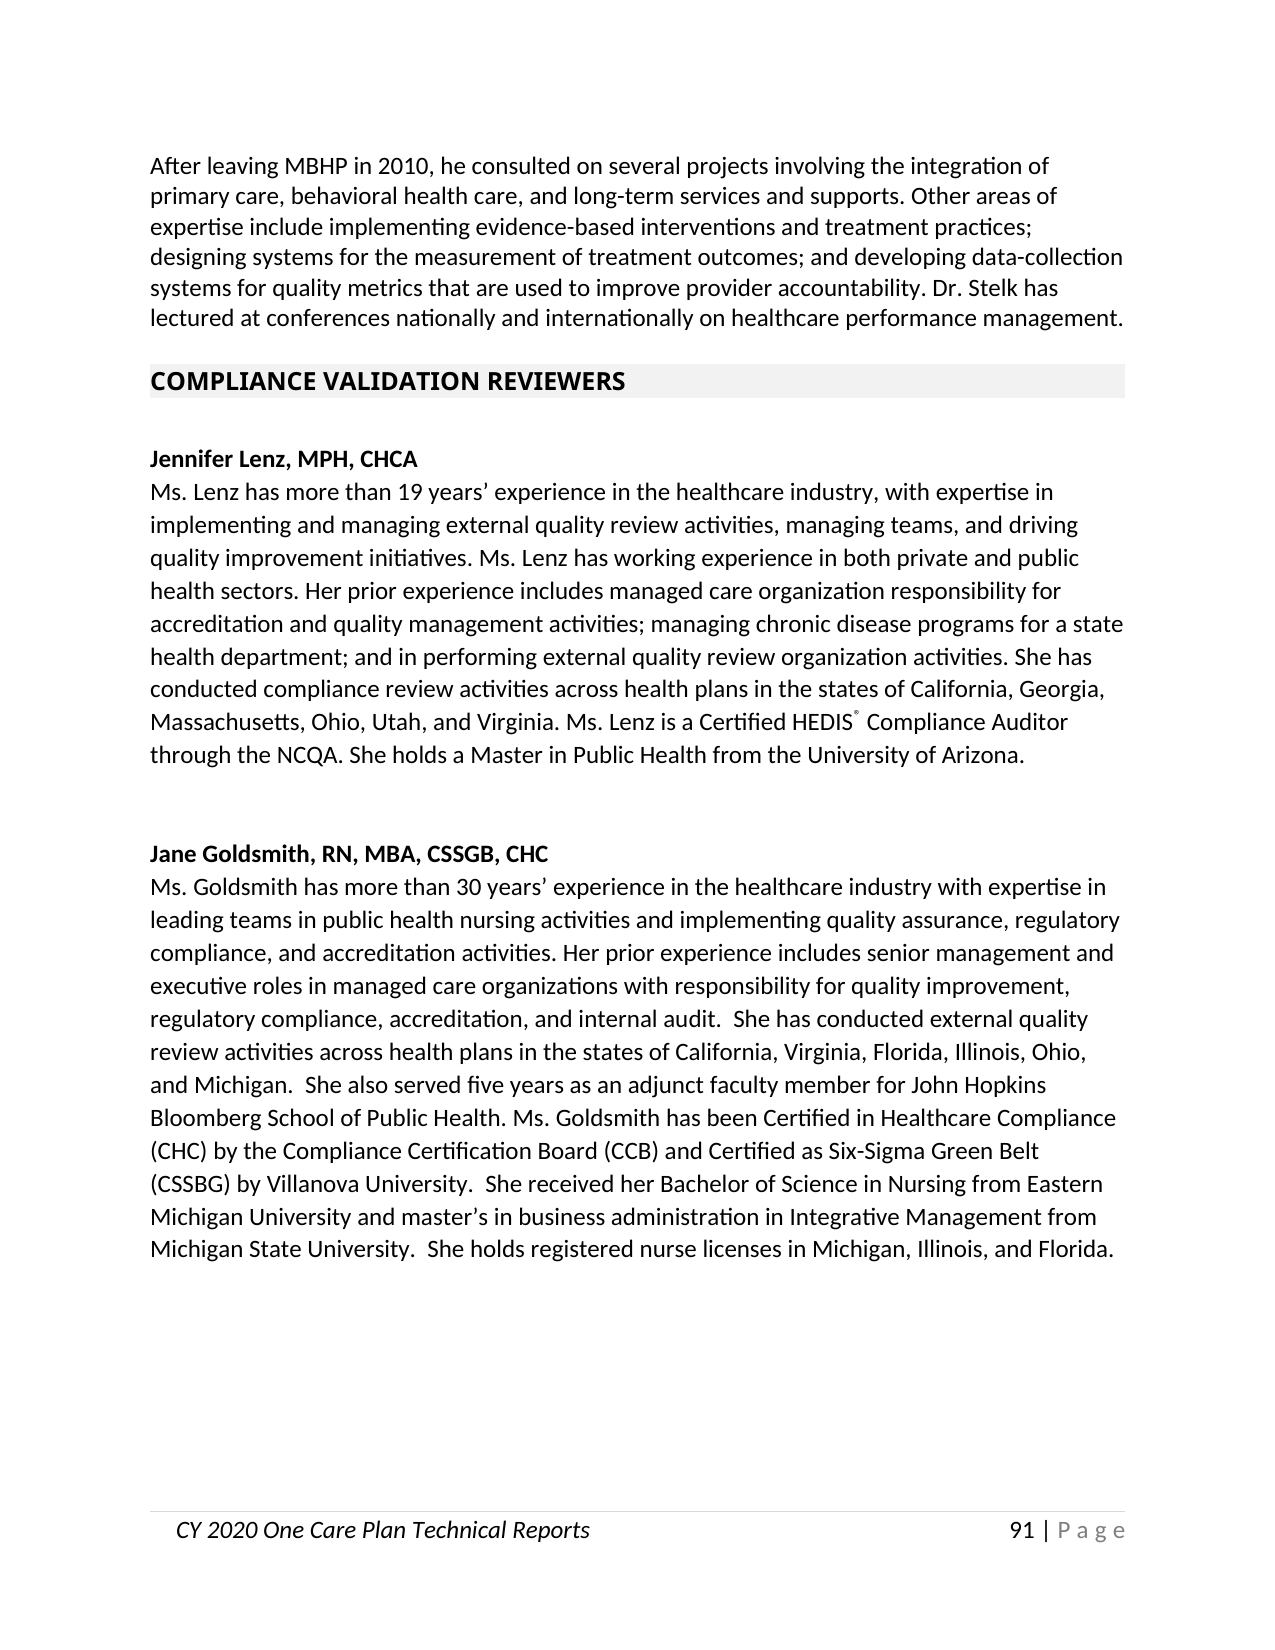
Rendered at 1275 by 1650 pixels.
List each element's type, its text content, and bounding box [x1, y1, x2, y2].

text After leaving MBHP in 2010, he consulted on several projects involving the integration of primary care, behavioral health care, and long-term services and supports. Other areas of expertise include implementing evidence-based interventions and treatment practices; designing systems for the measurement of treatment outcomes; and developing data-collection systems for quality metrics that are used to improve provider accountability. Dr. Stelk has lectured at conferences nationally and internationally on healthcare performance management. [150, 150, 1125, 333]
text Jennifer Lenz, MPH, CHCA [150, 443, 1125, 474]
text Jane Goldsmith, RN, MBA, CSSGB, CHC [150, 838, 1125, 869]
text Ms. Goldsmith has more than 30 years’ experience in the healthcare industry with expertise in leading teams in public health nursing activities and implementing quality assurance, regulatory compliance, and accreditation activities. Her prior experience includes senior management and executive roles in managed care organizations with responsibility for quality improvement, regulatory compliance, accreditation, and internal audit. She has conducted external quality review activities across health plans in the states of California, Virginia, Florida, Illinois, Ohio, and Michigan. She also served five years as an adjunct faculty member for John Hopkins Bloomberg School of Public Health. Ms. Goldsmith has been Certified in Healthcare Compliance (CHC) by the Compliance Certification Board (CCB) and Certified as Six-Sigma Green Belt (CSSBG) by Villanova University. She received her Bachelor of Science in Nursing from Eastern Michigan University and master’s in business administration in Integrative Management from Michigan State University. She holds registered nurse licenses in Michigan, Illinois, and Florida. [150, 871, 1125, 1264]
text Ms. Lenz has more than 19 years’ experience in the healthcare industry, with expertise in implementing and managing external quality review activities, managing teams, and driving quality improvement initiatives. Ms. Lenz has working experience in both private and public health sectors. Her prior experience includes managed care organization responsibility for accreditation and quality management activities; managing chronic disease programs for a state health department; and in performing external quality review organization activities. She has conducted compliance review activities across health plans in the states of California, Georgia, Massachusetts, Ohio, Utah, and Virginia. Ms. Lenz is a Certified HEDIS® Compliance Auditor through the NCQA. She holds a Master in Public Health from the University of Arizona. [150, 476, 1125, 770]
text COMPLIANCE VALIDATION REVIEWERS [150, 364, 1125, 398]
